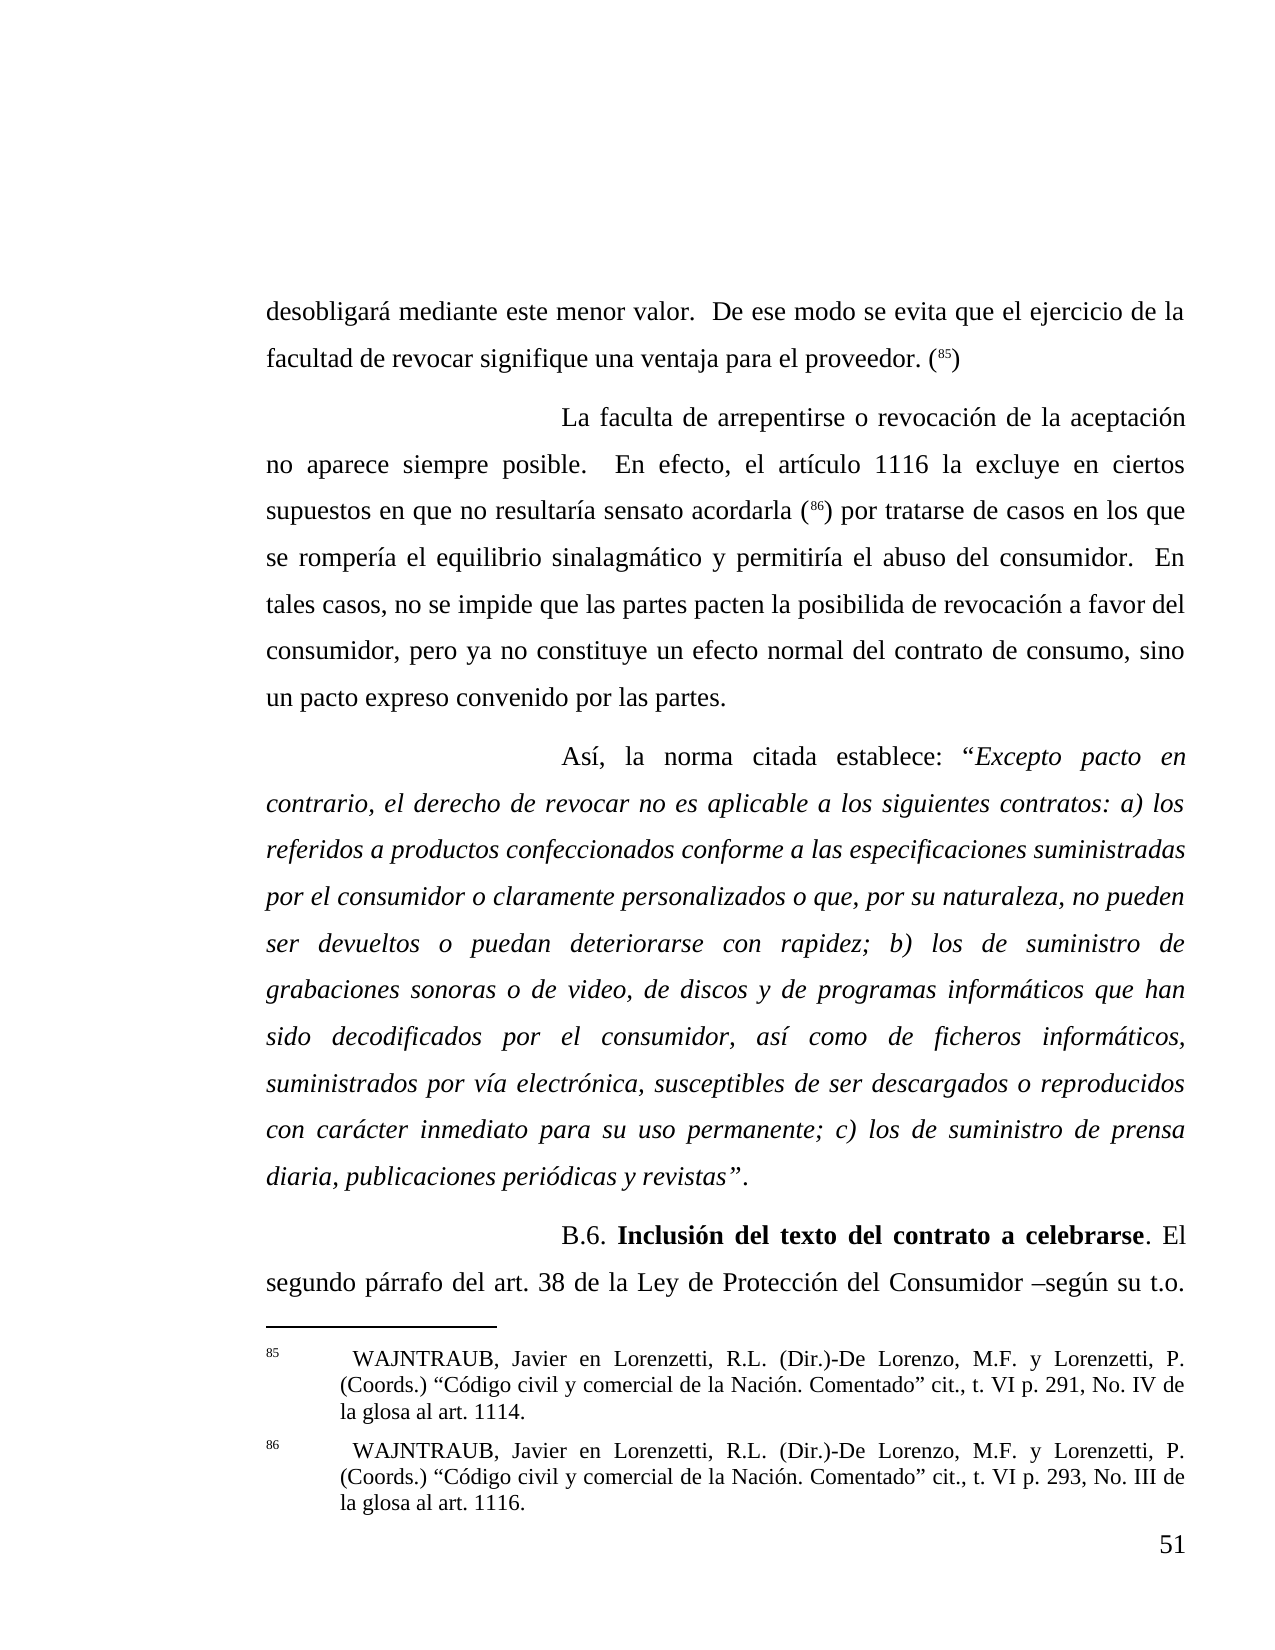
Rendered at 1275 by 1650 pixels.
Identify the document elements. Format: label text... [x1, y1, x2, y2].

text Así, la norma citada establece: “Excepto pacto en contrario, el derecho de revocar no es aplicable a los siguientes contratos: a) los referidos a productos confeccionados conforme a las especificaciones suministradas por el consumidor o claramente personalizados o que, por su naturaleza, no pueden ser devueltos o puedan deteriorarse con rapidez; b) los de suministro de grabaciones sonoras o de video, de discos y de programas informáticos que han sido decodificados por el consumidor, así como de ficheros informáticos, suministrados por vía electrónica, susceptibles de ser descargados o reproducidos con carácter inmediato para su uso permanente; c) los de suministro de prensa diaria, publicaciones periódicas y revistas”. [266, 740, 1186, 1191]
text La faculta de arrepentirse o revocación de la aceptación no aparece siempre posible. En efecto, el artículo 1116 la excluye en ciertos supuestos en que no resultaría sensato acordarla () por tratarse de casos en los que se rompería el equilibrio sinalagmático y permitiría el abuso del consumidor. En tales casos, no se impide que las partes pacten la posibilida de revocación a favor del consumidor, pero ya no constituye un efecto normal del contrato de consumo, sino un pacto expreso convenido por las partes. [266, 401, 1186, 712]
